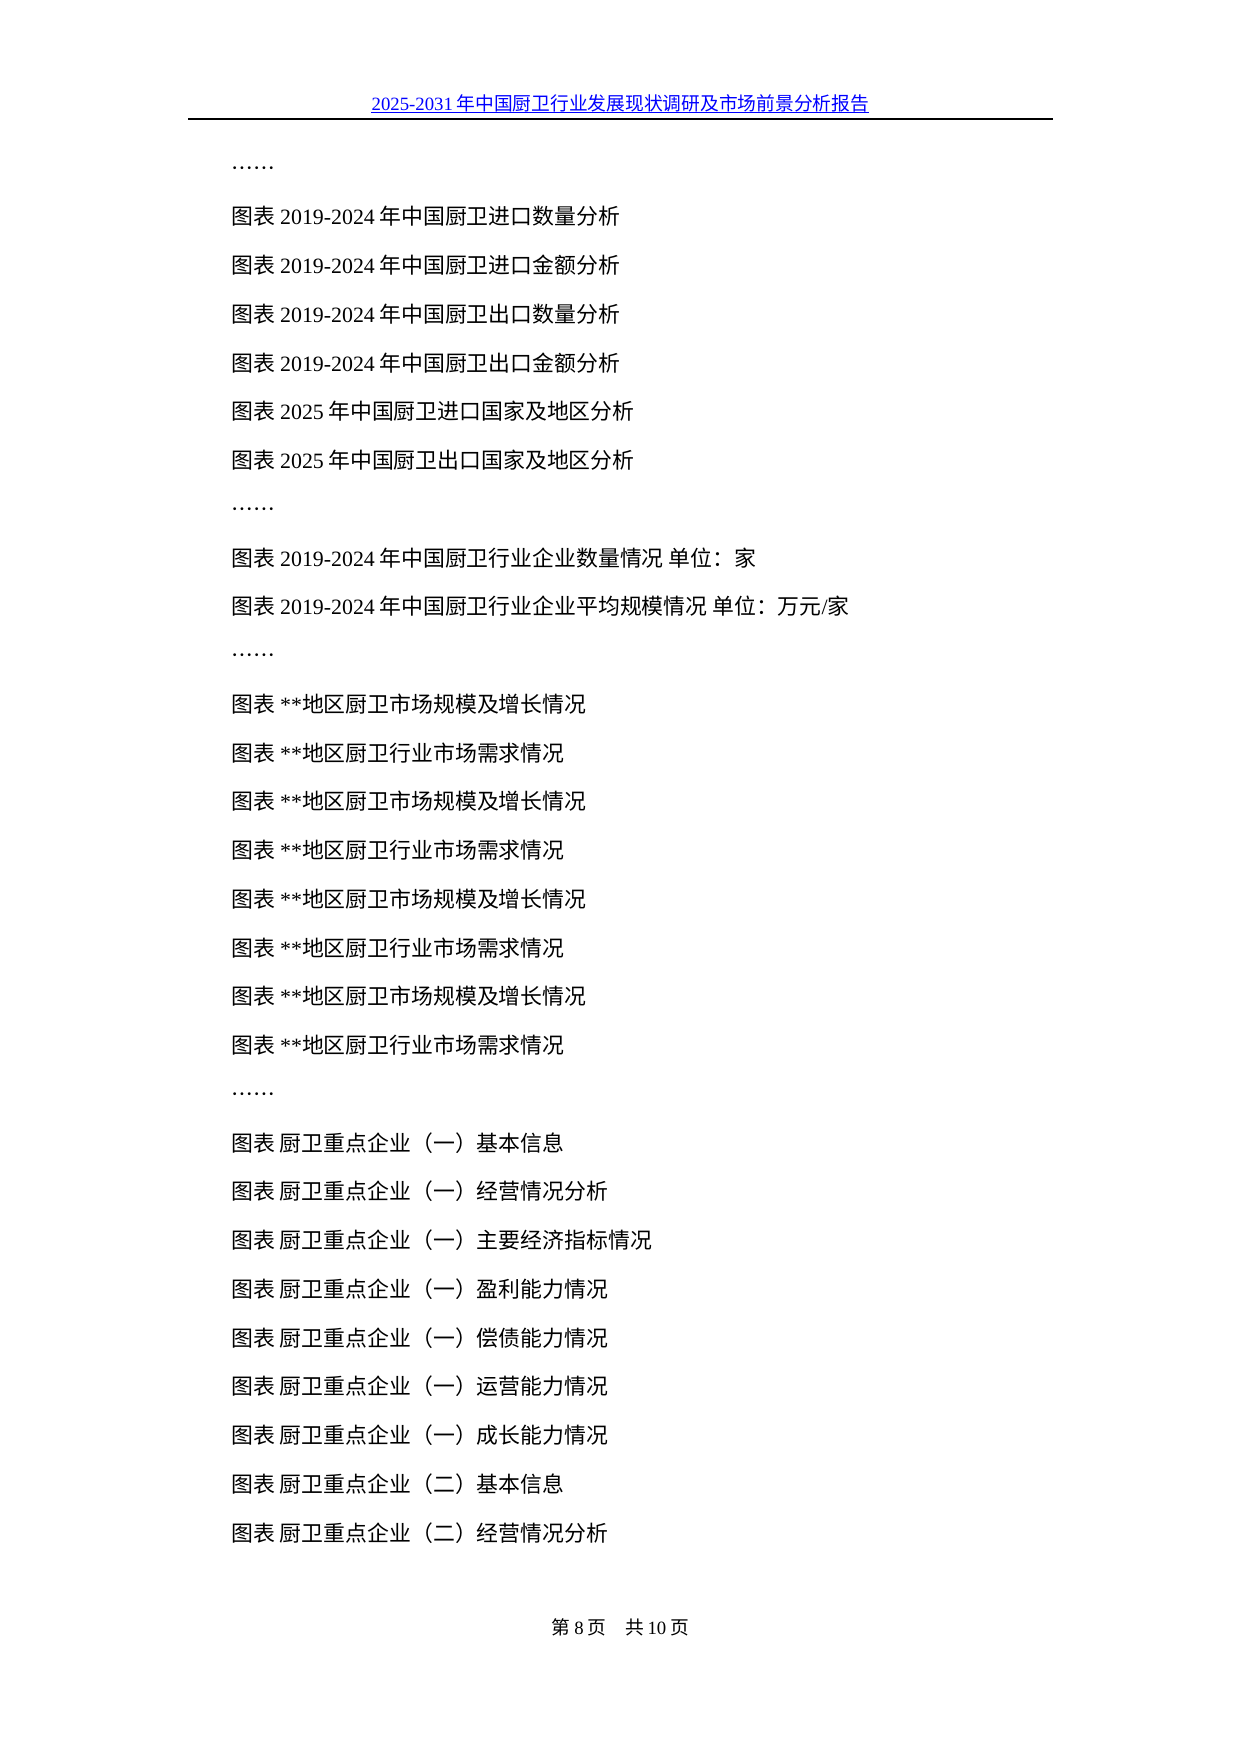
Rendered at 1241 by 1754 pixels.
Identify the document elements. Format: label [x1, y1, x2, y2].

text [187, 150, 1053, 1548]
